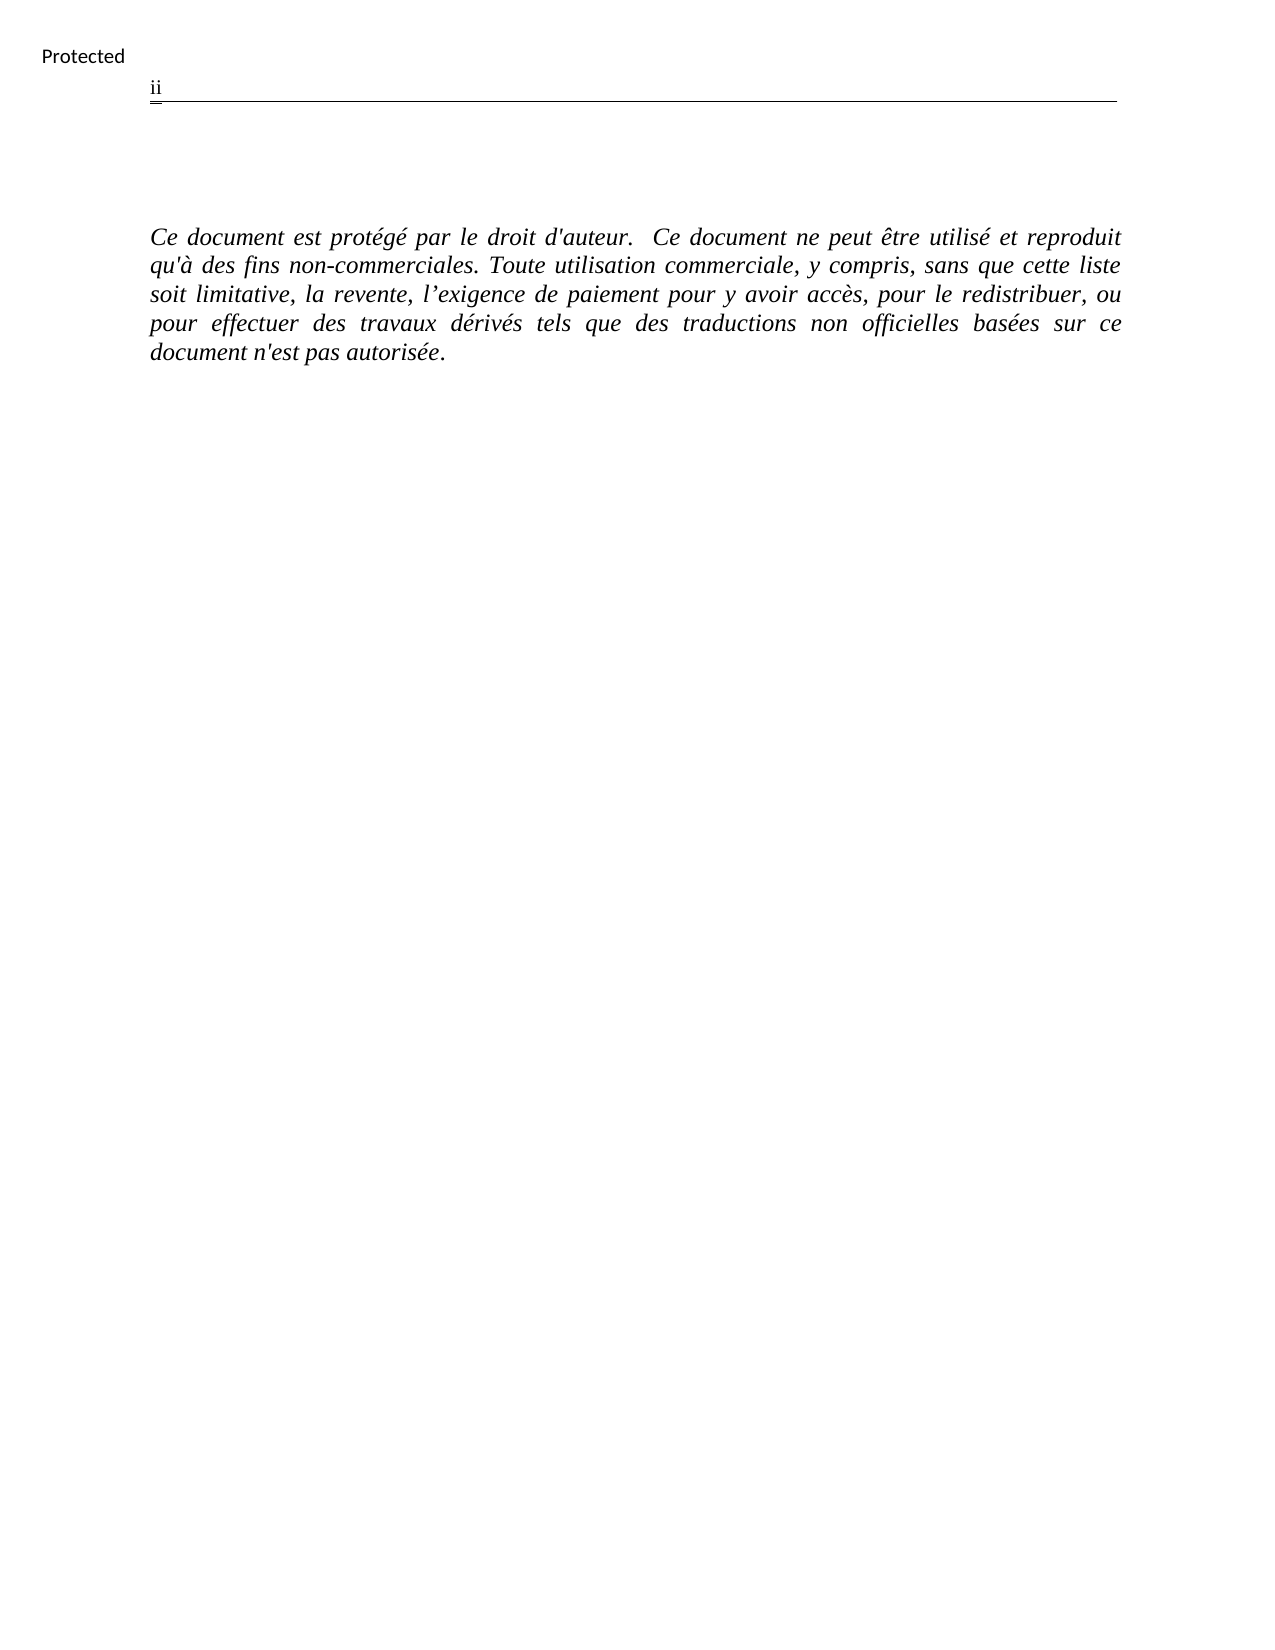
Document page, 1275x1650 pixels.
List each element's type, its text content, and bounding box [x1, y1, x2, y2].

text Ce document est protégé par le droit d'auteur. Ce document ne peut être utilisé et reproduit qu'à des fins non-commerciales. Toute utilisation commerciale, y compris, sans que cette liste soit limitative, la revente, l’exigence de paiement pour y avoir accès, pour le redistribuer, ou pour effectuer des travaux dérivés tels que des traductions non officielles basées sur ce document n'est pas autorisée. [150, 222, 1125, 366]
